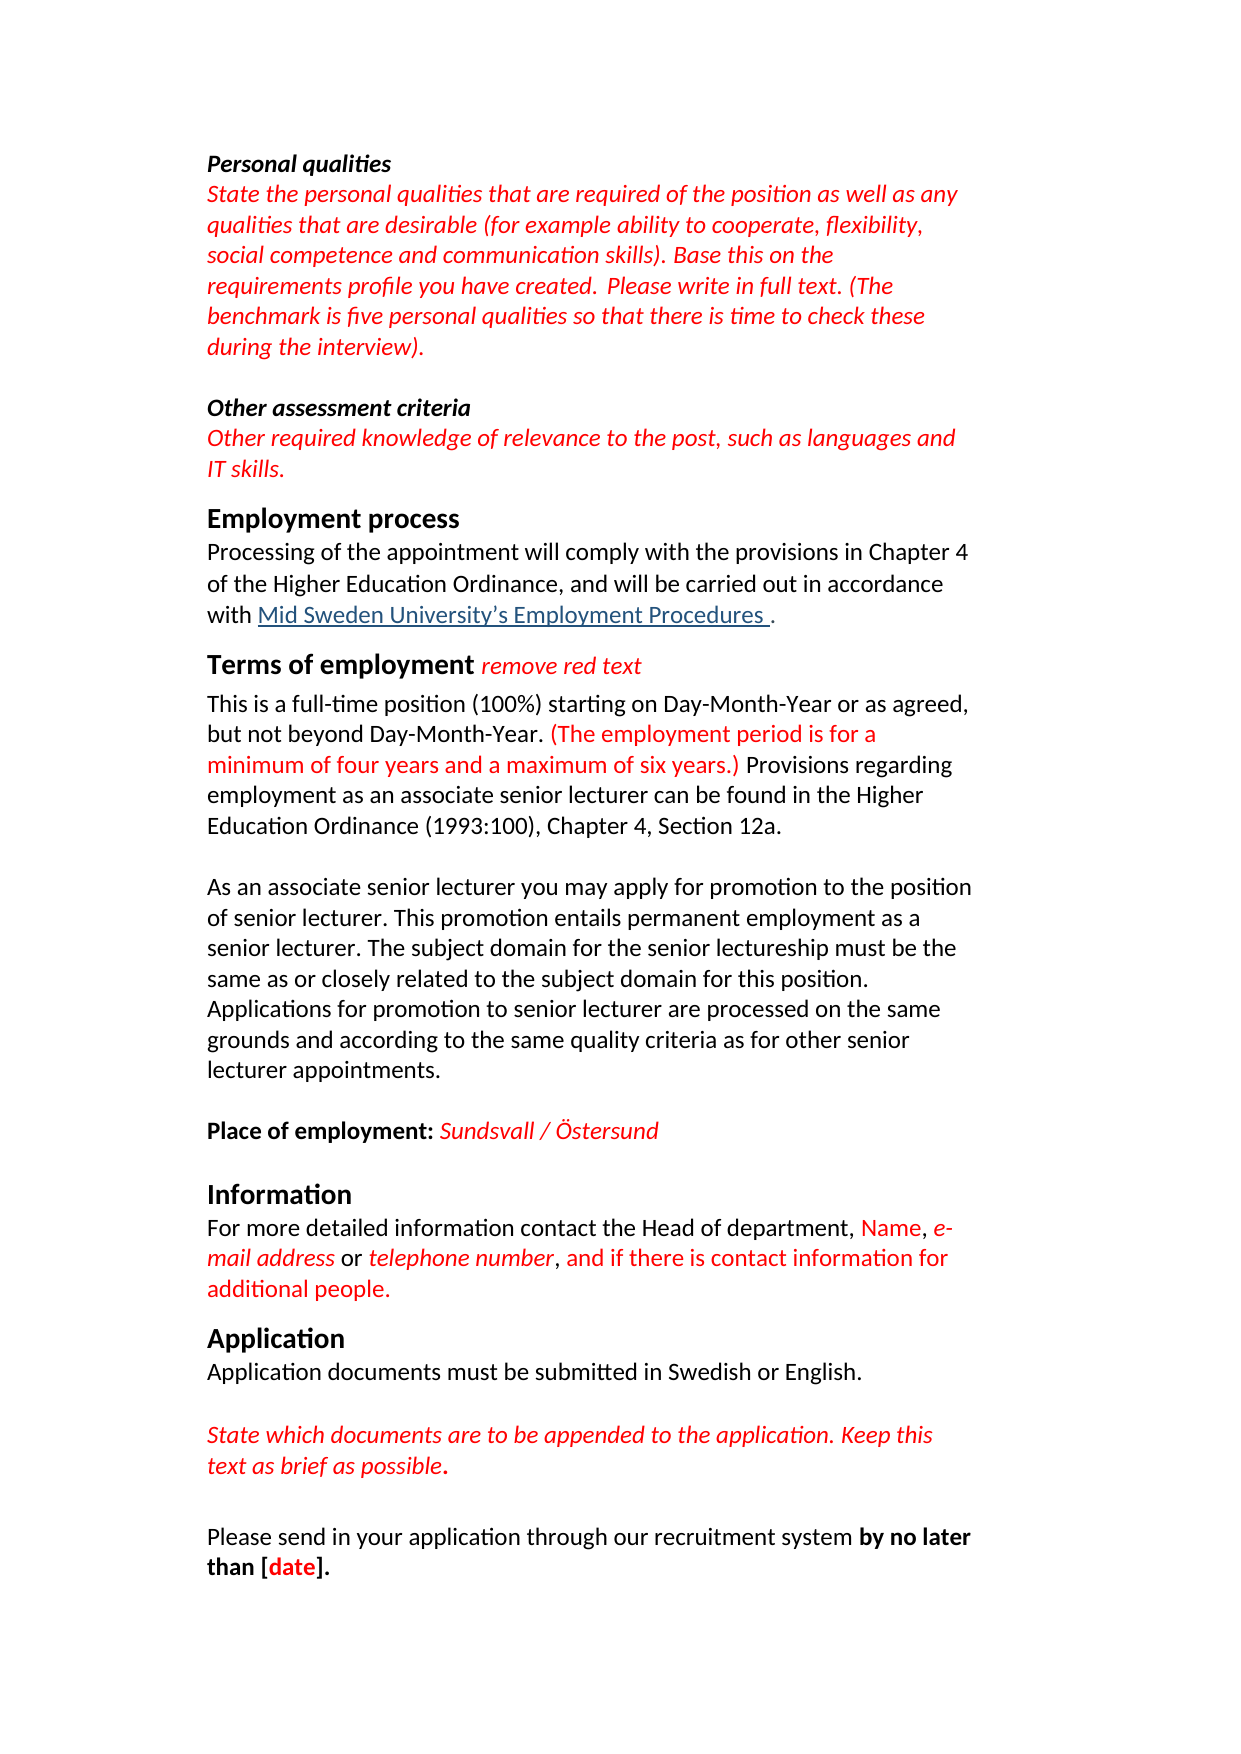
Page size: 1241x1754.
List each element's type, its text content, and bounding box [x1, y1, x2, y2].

text This is a full-time position (100%) starting on Day-Month-Year or as agreed, but not beyond Day-Month-Year. (The employment period is for a minimum of four years and a maximum of six years.) Provisions regarding employment as an associate senior lecturer can be found in the Higher Education Ordinance (1993:100), Chapter 4, Section 12a. [207, 688, 974, 841]
text State the personal qualities that are required of the position as well as any qualities that are desirable (for example ability to cooperate, flexibility, social competence and communication skills). Base this on the requirements profile you have created. Please write in full text. (The benchmark is five personal qualities so that there is time to check these during the interview). [207, 178, 974, 361]
text Other assessment criteria Other required knowledge of relevance to the post, such as languages and IT skills. [207, 361, 974, 483]
text As an associate senior lecturer you may apply for promotion to the position of senior lecturer. This promotion entails permanent employment as a senior lecturer. The subject domain for the senior lectureship must be the same as or closely related to the subject domain for this position. Applications for promotion to senior lecturer are processed on the same grounds and according to the same quality criteria as for other senior lecturer appointments. [207, 871, 974, 1085]
text Information For more detailed information contact the Head of department, Name, e-mail address or telephone number, and if there is contact information for additional people. [207, 1176, 974, 1303]
subtitle Terms of employment remove red text [207, 646, 974, 682]
text Personal qualities [207, 148, 974, 178]
text Place of employment: Sundsvall / Östersund [207, 1115, 974, 1176]
subtitle Employment process Processing of the appointment will comply with the provisions in Chapter 4 of the Higher Education Ordinance, and will be carried out in accordance with Mid Sweden University’s Employment Procedures . [207, 500, 974, 629]
text Please send in your application through our recruitment system by no later than [date]. [207, 1521, 974, 1582]
subtitle Application Application documents must be submitted in Swedish or English. State which documents are to be appended to the application. Keep this text as brief as possible. [207, 1320, 974, 1514]
